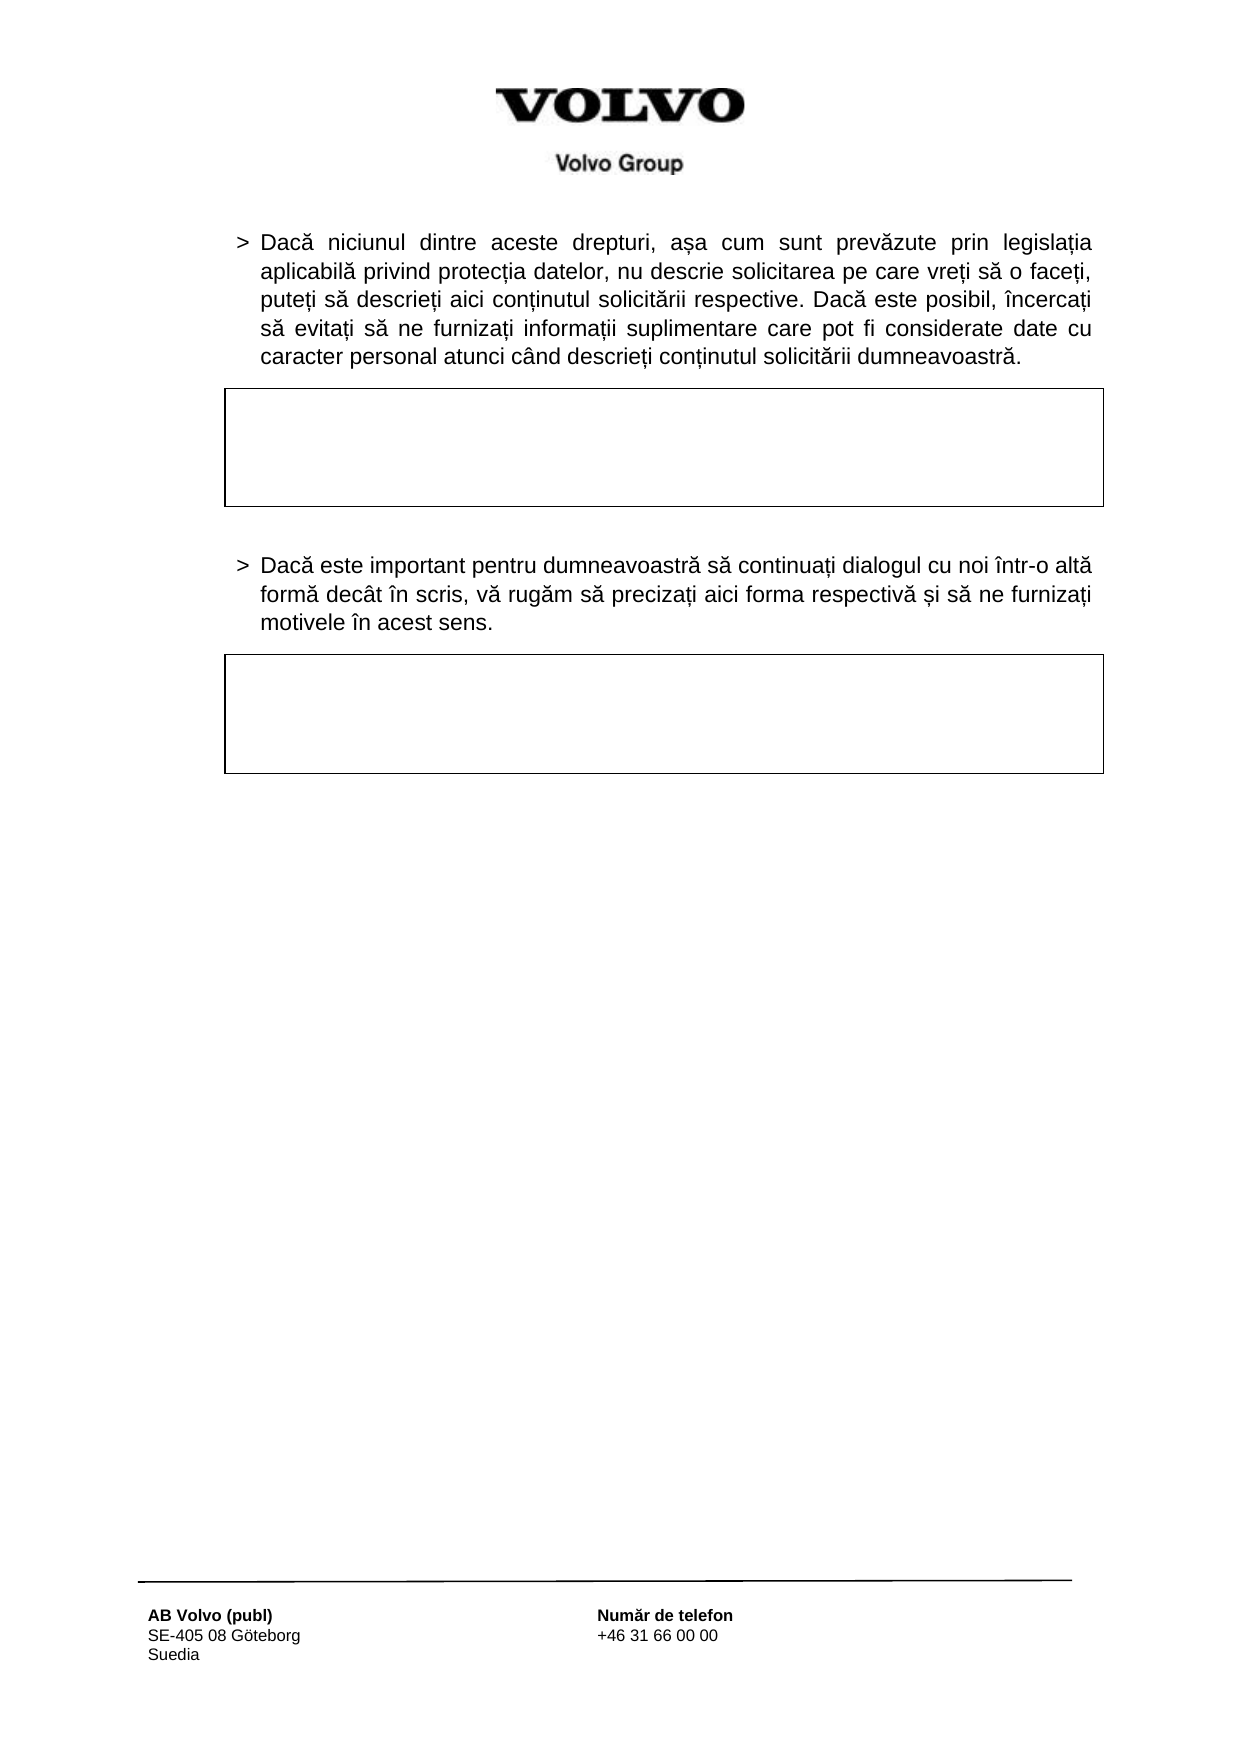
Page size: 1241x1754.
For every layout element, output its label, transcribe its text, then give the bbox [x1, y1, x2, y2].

text > Dacă este important pentru dumneavoastră să continuați dialogul cu noi într-o altă formă decât în scris, vă rugăm să precizați aici forma respectivă și să ne furnizați motivele în acest sens. [236, 552, 1093, 636]
picture [495, 88, 745, 175]
table_header [226, 389, 1103, 506]
text > Dacă niciunul dintre aceste drepturi, așa cum sunt prevăzute prin legislația aplicabilă privind protecția datelor, nu descrie solicitarea pe care vreți să o faceți, puteți să descrieți aici conținutul solicitării respective. Dacă este posibil, încercați să evitați să ne furnizați informații suplimentare care pot fi considerate date cu caracter personal atunci când descrieți conținutul solicitării dumneavoastră. [236, 229, 1093, 369]
table_header [226, 655, 1103, 772]
